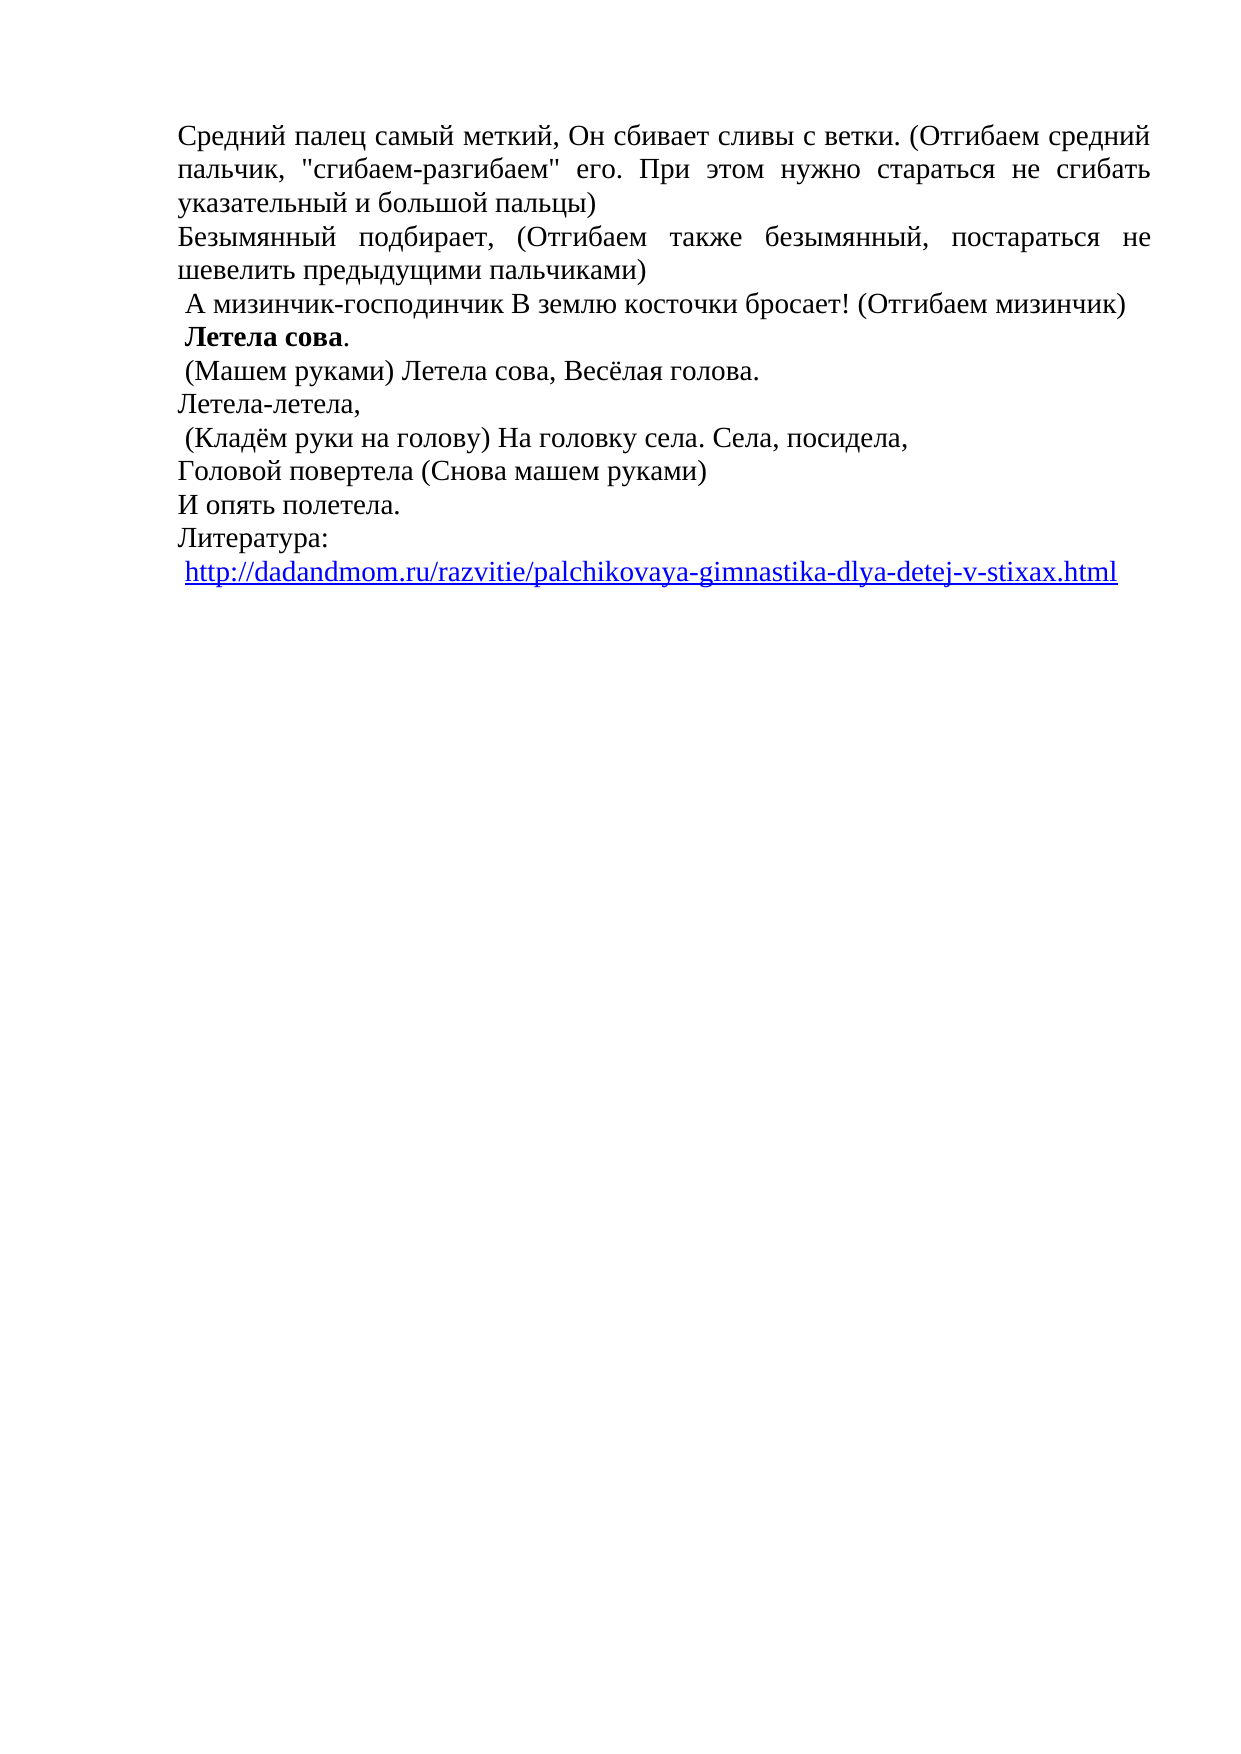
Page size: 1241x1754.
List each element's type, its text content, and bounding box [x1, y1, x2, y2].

text (Кладём руки на голову) На головку села. Села, посидела, [177, 420, 1152, 453]
text Летела сова. [177, 319, 1152, 353]
text Головой повертела (Снова машем руками) [177, 453, 1152, 487]
text Безымянный подбирает, (Отгибаем также безымянный, постараться не шевелить предыдущими пальчиками) [177, 219, 1152, 286]
text Летела-летела, [177, 386, 1152, 420]
text Средний палец самый меткий, Он сбивает сливы с ветки. (Отгибаем средний пальчик, "сгибаем-разгибаем" его. При этом нужно стараться не сгибать указательный и большой пальцы) [177, 118, 1152, 219]
text Литература: [177, 521, 1152, 554]
text (Машем руками) Летела сова, Весёлая голова. [177, 353, 1152, 386]
text http://dadandmom.ru/razvitie/palchikovaya-gimnastika-dlya-detej-v-stixax.html [177, 554, 1152, 588]
text И опять полетела. [177, 487, 1152, 521]
text А мизинчик-господинчик В землю косточки бросает! (Отгибаем мизинчик) [177, 286, 1152, 319]
